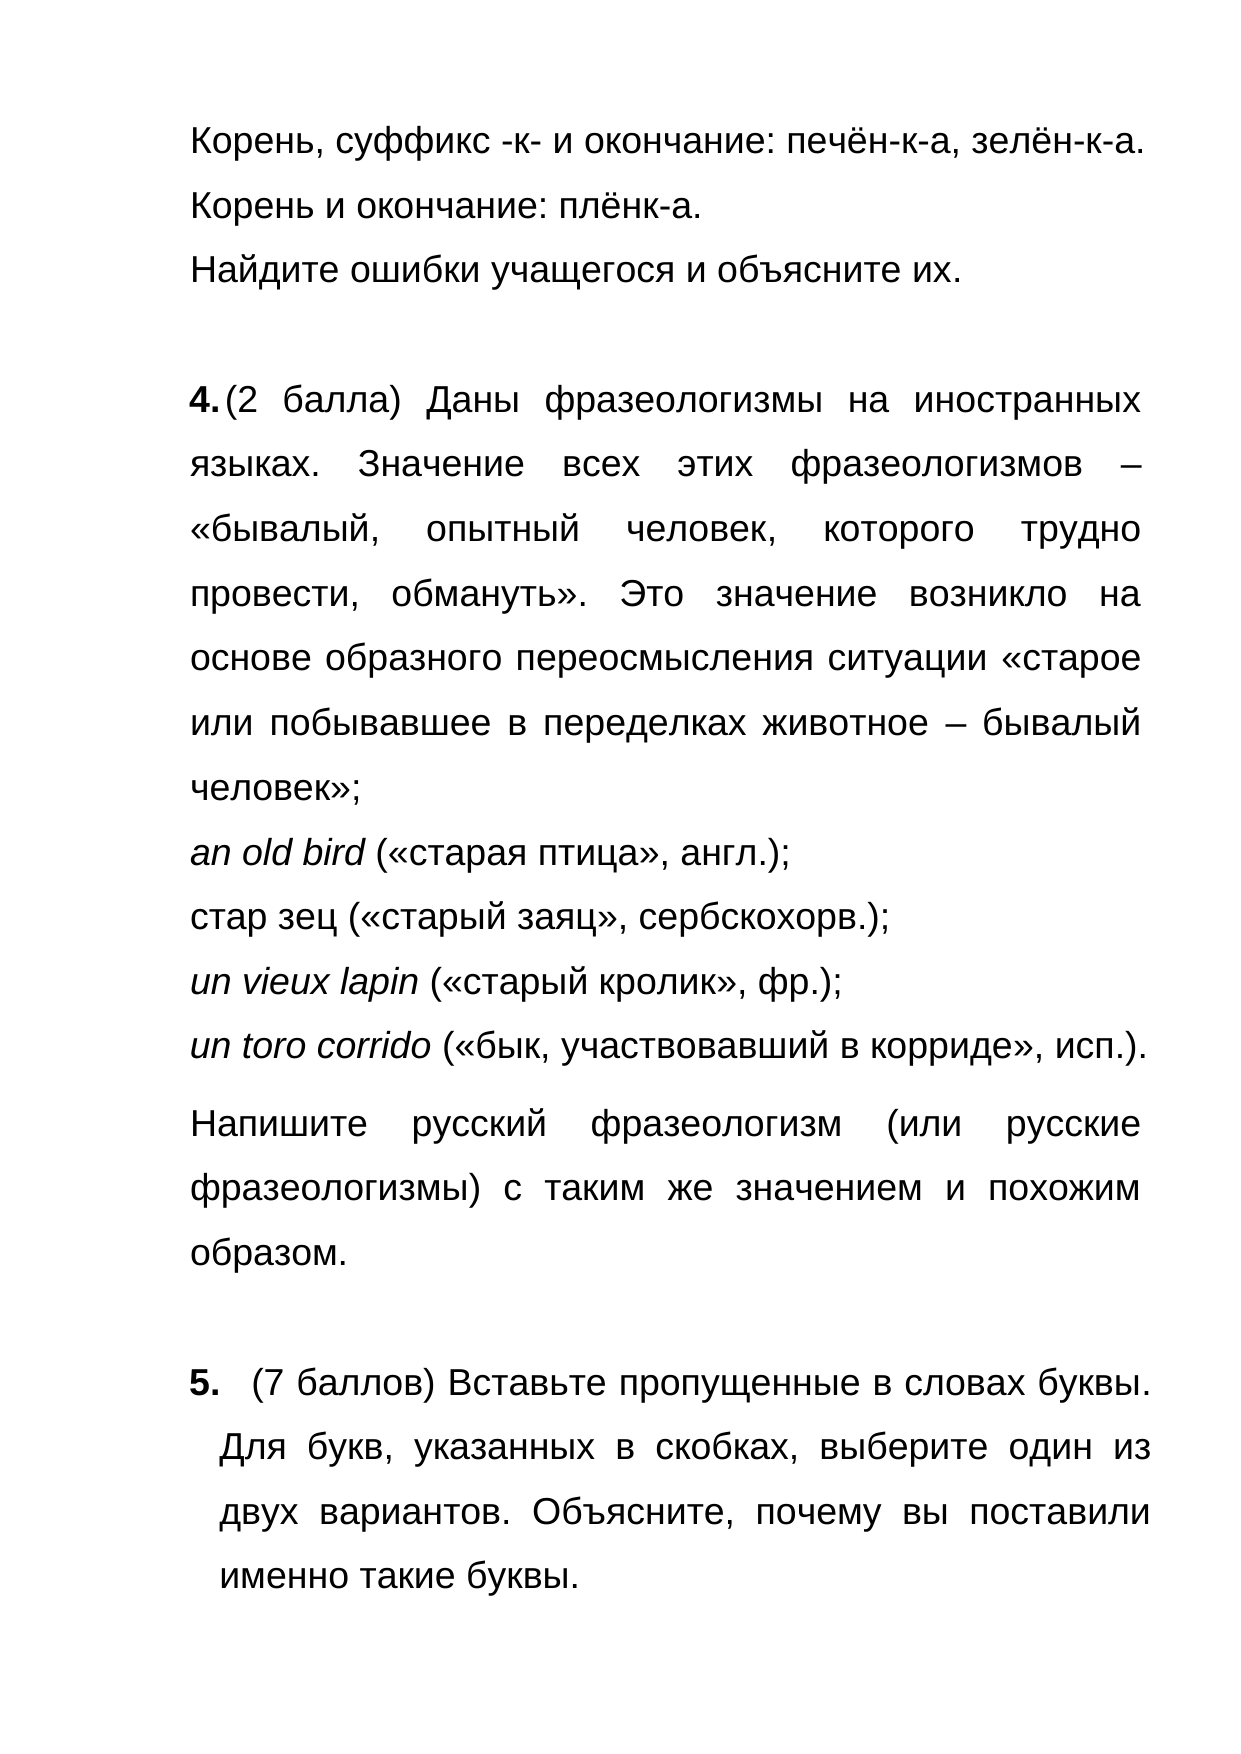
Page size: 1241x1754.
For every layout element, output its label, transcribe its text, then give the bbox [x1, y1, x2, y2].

text un toro corrido («бык, участвовавший в корриде», исп.). [189, 1024, 1152, 1067]
text un vieux lapin («старый кролик», фр.); [190, 959, 1152, 1002]
text Корень и окончание: плёнк-а. [190, 183, 1147, 226]
list (7 баллов) Вставьте пропущенные в словах буквы. Для букв, указанных в скобках, выберите один из двух вариантов. Объясните, почему вы поставили именно такие буквы. [189, 1360, 1152, 1597]
text Корень, суффикс -к- и окончание: печён-к-а, зелён-к-а. [190, 118, 1147, 161]
list (2 балла) Даны фразеологизмы на иностранных языках. Значение всех этих фразеологизмов – «бывалый, опытный человек, которого трудно провести, обмануть». Это значение возникло на основе образного переосмысления ситуации «старое или побывавшее в переделках животное – бывалый человек»; [189, 377, 1141, 808]
text Найдите ошибки учащегося и объясните их. [190, 247, 1152, 291]
text Напишите русский фразеологизм (или русские фразеологизмы) с таким же значением и похожим образом. [190, 1101, 1141, 1273]
text an old bird («старая птица», англ.); [190, 830, 1152, 873]
text стар зец («старый заяц», сербскохорв.); [190, 894, 1152, 937]
